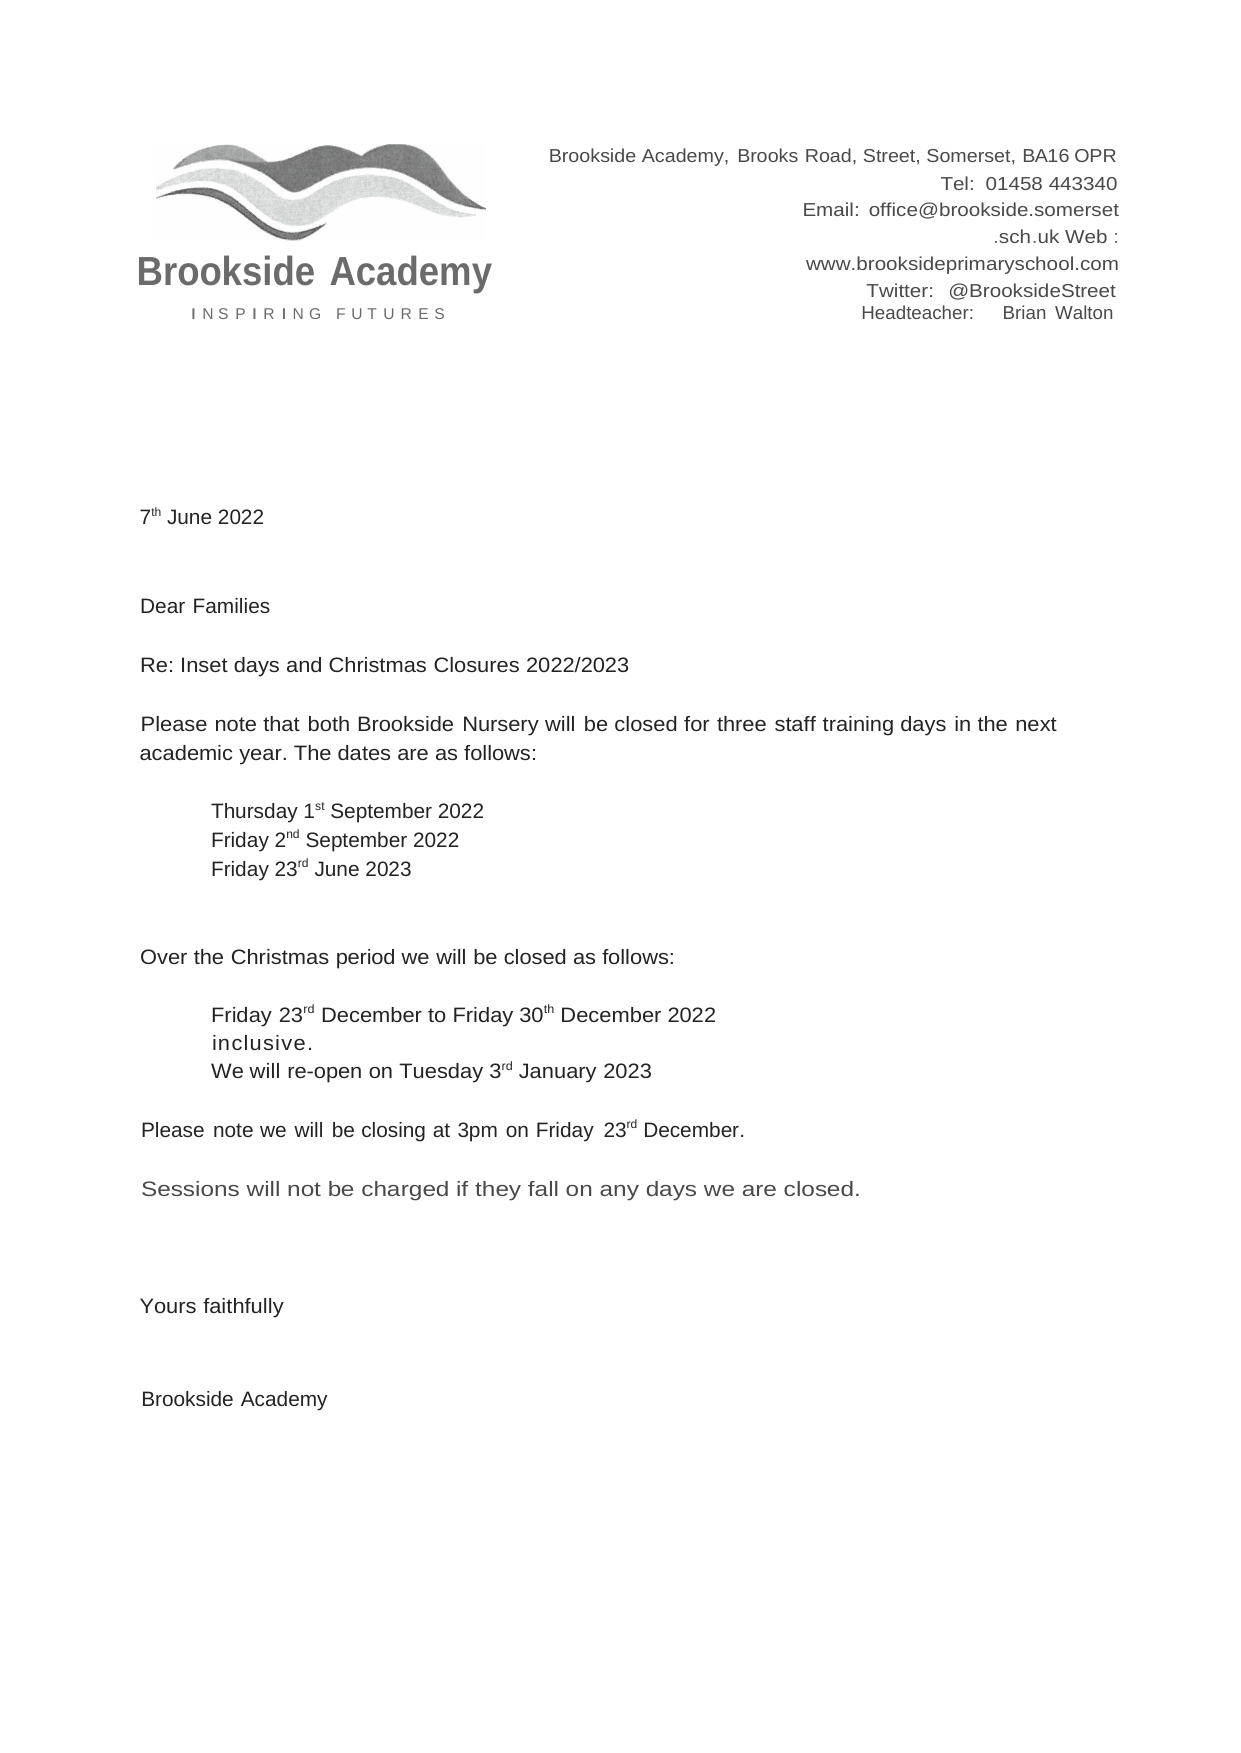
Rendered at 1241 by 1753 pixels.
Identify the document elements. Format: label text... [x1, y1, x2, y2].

text Dear Families [140, 594, 1130, 618]
picture [156, 144, 486, 242]
text Thursday 1st September 2022 [211, 798, 553, 822]
text Please note we will be closing at 3pm on Friday 23rd December. [139, 1117, 894, 1141]
text Sessions will not be charged if they fall on any days we are closed. [139, 1177, 894, 1201]
text Re: Inset days and Christmas Closures 2022/2023 [140, 653, 1130, 677]
text I N S P I R I N G F U T U R E S Headteacher: Brian Walton [139, 302, 1130, 323]
text Friday 23rd June 2023 [211, 856, 553, 880]
text Friday 23rd December to Friday 30th December 2022 inclusive. [211, 1003, 815, 1055]
text Tel: 01458 443340 [534, 172, 1117, 194]
text Friday 2nd September 2022 [211, 827, 553, 851]
subtitle Brookside Academy [136, 247, 496, 294]
text Brookside Academy, Brooks Road, Street, Somerset, BA16 OPR [534, 145, 1117, 167]
text Please note that both Brookside Nursery will be closed for three staff training days in the next academic year. The dates are as follows: [139, 711, 1130, 764]
text Over the Christmas period we will be closed as follows: [140, 945, 1130, 969]
text Twitter: @BrooksideStreet [534, 280, 1116, 301]
text Brookside Academy [141, 1387, 1130, 1411]
text Email: office@brookside.somerset .sch.uk Web : www.brooksideprimaryschool.com [730, 199, 1119, 274]
text Yours faithfully [139, 1294, 1130, 1318]
text 7th June 2022 [139, 505, 1130, 529]
text We will re-open on Tuesday 3rd January 2023 [211, 1059, 815, 1083]
